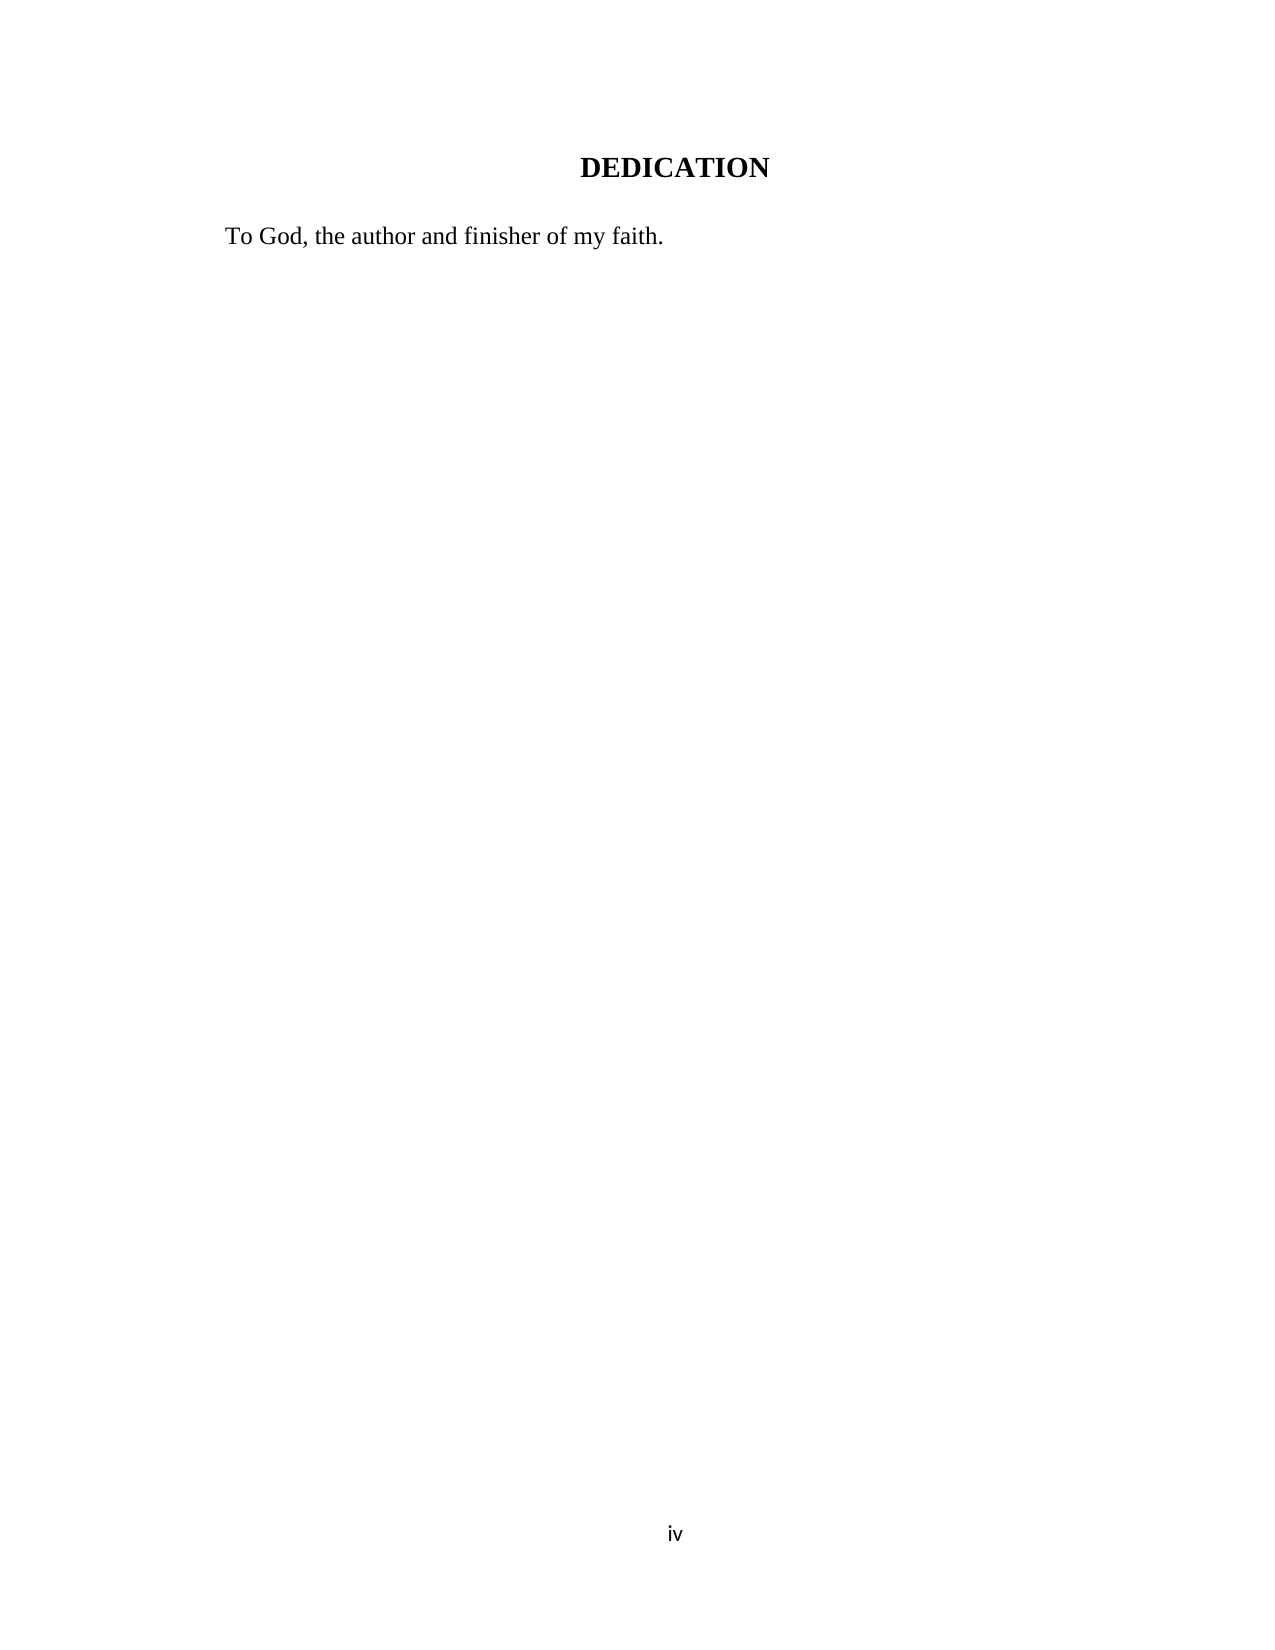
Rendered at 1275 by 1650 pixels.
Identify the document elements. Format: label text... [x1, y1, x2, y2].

text DEDICATION [225, 150, 1125, 183]
text To God, the author and finisher of my faith. [225, 221, 1125, 250]
